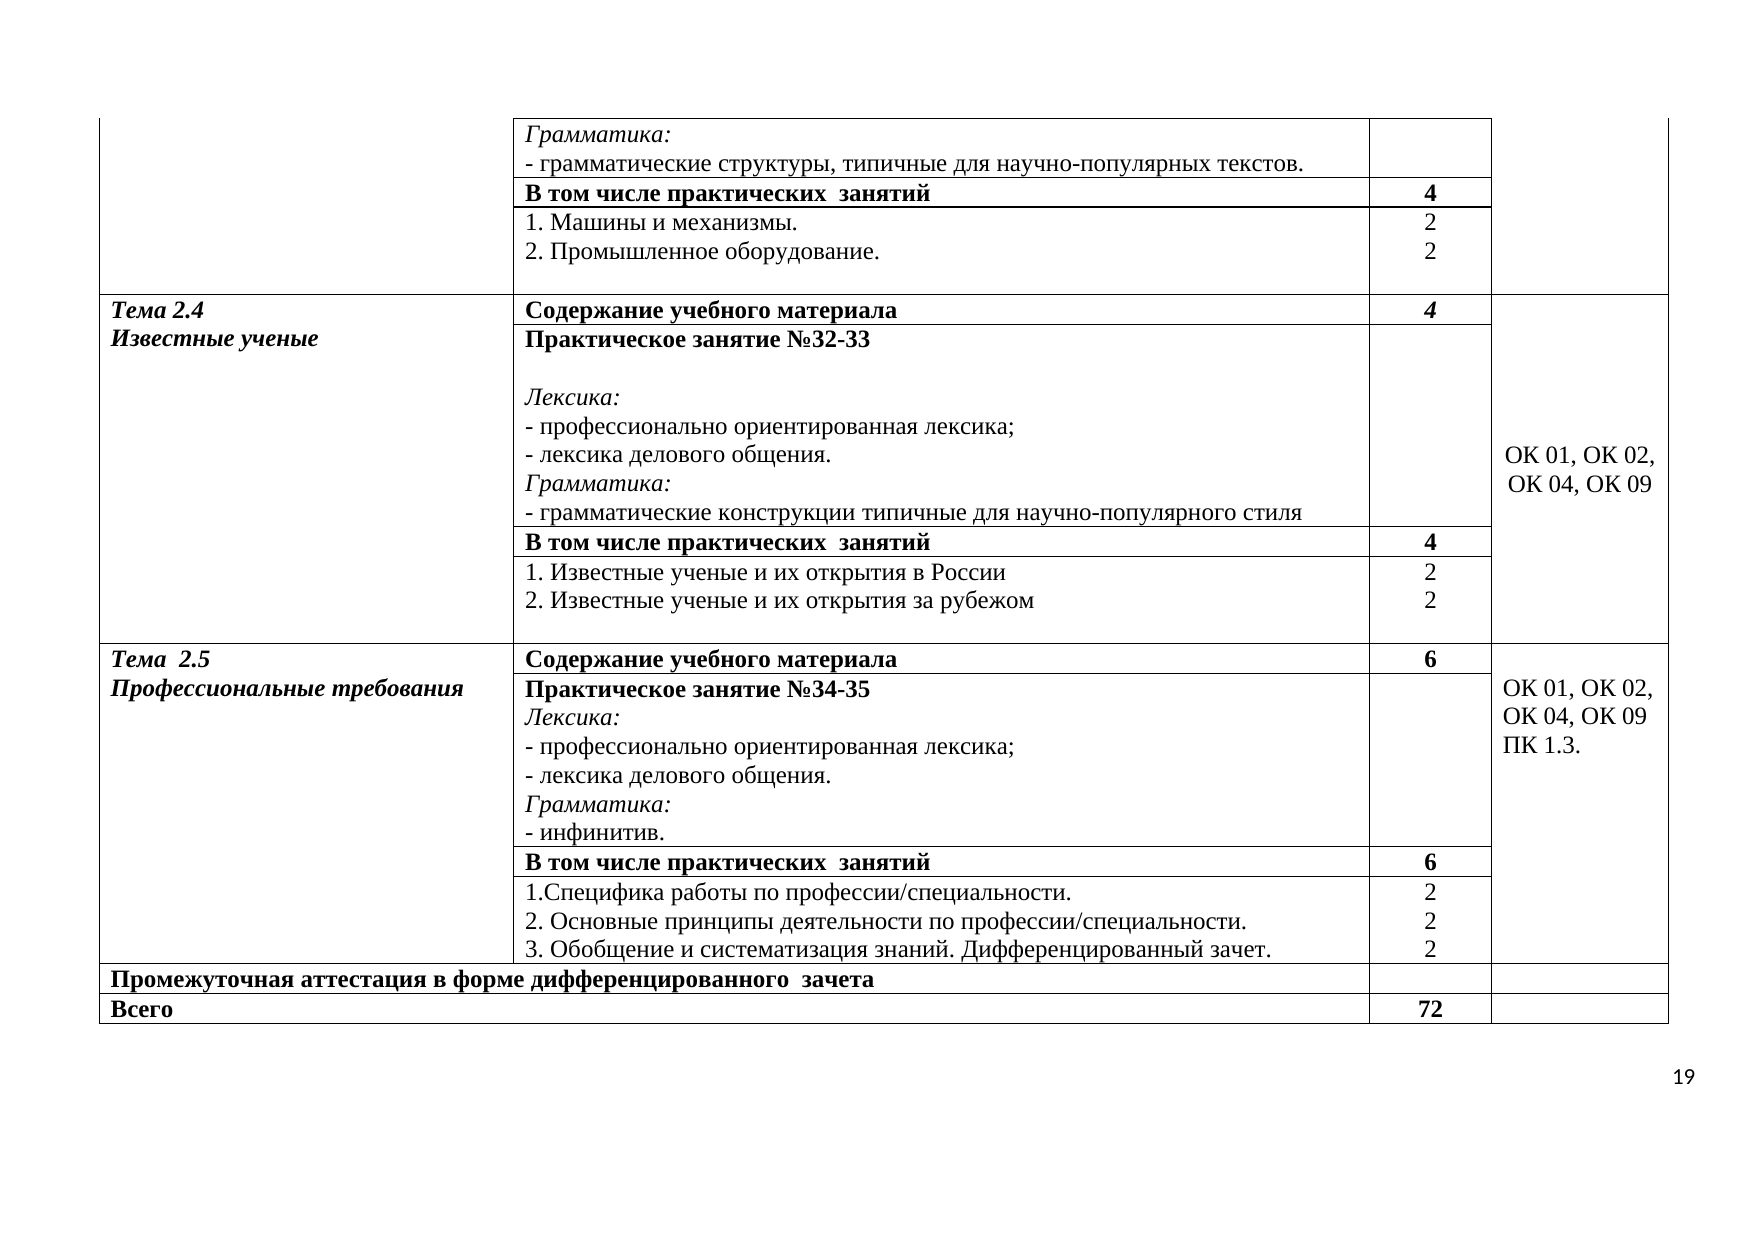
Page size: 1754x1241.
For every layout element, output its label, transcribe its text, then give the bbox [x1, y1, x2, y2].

table_cell В том числе практических занятий [514, 847, 1369, 876]
table_cell [1370, 325, 1491, 526]
table_cell Практическое занятие №32-33 Лексика: - профессионально ориентированная лексика; - лексика делового общения. Грамматика: - грамматические конструкции типичные для научно-популярного стиля [514, 325, 1369, 526]
table_cell 6 [1370, 847, 1491, 876]
table_cell 1. Известные ученые и их открытия в России 2. Известные ученые и их открытия за рубежом [514, 557, 1369, 643]
table_cell Всего [100, 994, 1369, 1023]
table_cell [1370, 674, 1491, 846]
table_cell Содержание учебного материала [514, 644, 1369, 673]
table_cell [1492, 964, 1668, 993]
table_cell [1370, 119, 1491, 177]
table_cell Тема 2.5 Профессиональные требования [100, 644, 513, 963]
table_cell [1370, 964, 1491, 993]
table_cell 1. Машины и механизмы. 2. Промышленное оборудование. [514, 208, 1369, 294]
table_cell В том числе практических занятий [514, 527, 1369, 556]
table_cell 2 2 [1370, 208, 1491, 294]
table_cell 2 2 [1370, 557, 1491, 643]
table_cell 4 [1370, 178, 1491, 206]
table_cell [1492, 994, 1668, 1023]
table_cell 2 2 2 [1370, 877, 1491, 963]
table_cell 4 [1370, 295, 1491, 323]
table_cell ОК 01, ОК 02, ОК 04, ОК 09 ПК 1.3. [1492, 644, 1668, 963]
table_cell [514, 119, 1369, 177]
table_cell ОК 01, ОК 02, ОК 04, ОК 09 [1492, 295, 1668, 643]
table_cell Практическое занятие №34-35 Лексика: - профессионально ориентированная лексика; - лексика делового общения. Грамматика: - инфинитив. [514, 674, 1369, 846]
table_cell В том числе практических занятий [514, 178, 1369, 206]
table_cell 72 [1370, 994, 1491, 1023]
table_cell Тема 2.4 Известные ученые [100, 295, 513, 643]
table_cell Промежуточная аттестация в форме дифференцированного зачета [100, 964, 1369, 993]
table_cell 4 [1370, 527, 1491, 556]
table_cell 6 [1370, 644, 1491, 673]
table_cell Содержание учебного материала [514, 295, 1369, 323]
table_cell 1.Специфика работы по профессии/специальности. 2. Основные принципы деятельности по профессии/специальности. 3. Обобщение и систематизация знаний. Дифференцированный зачет. [514, 877, 1369, 963]
